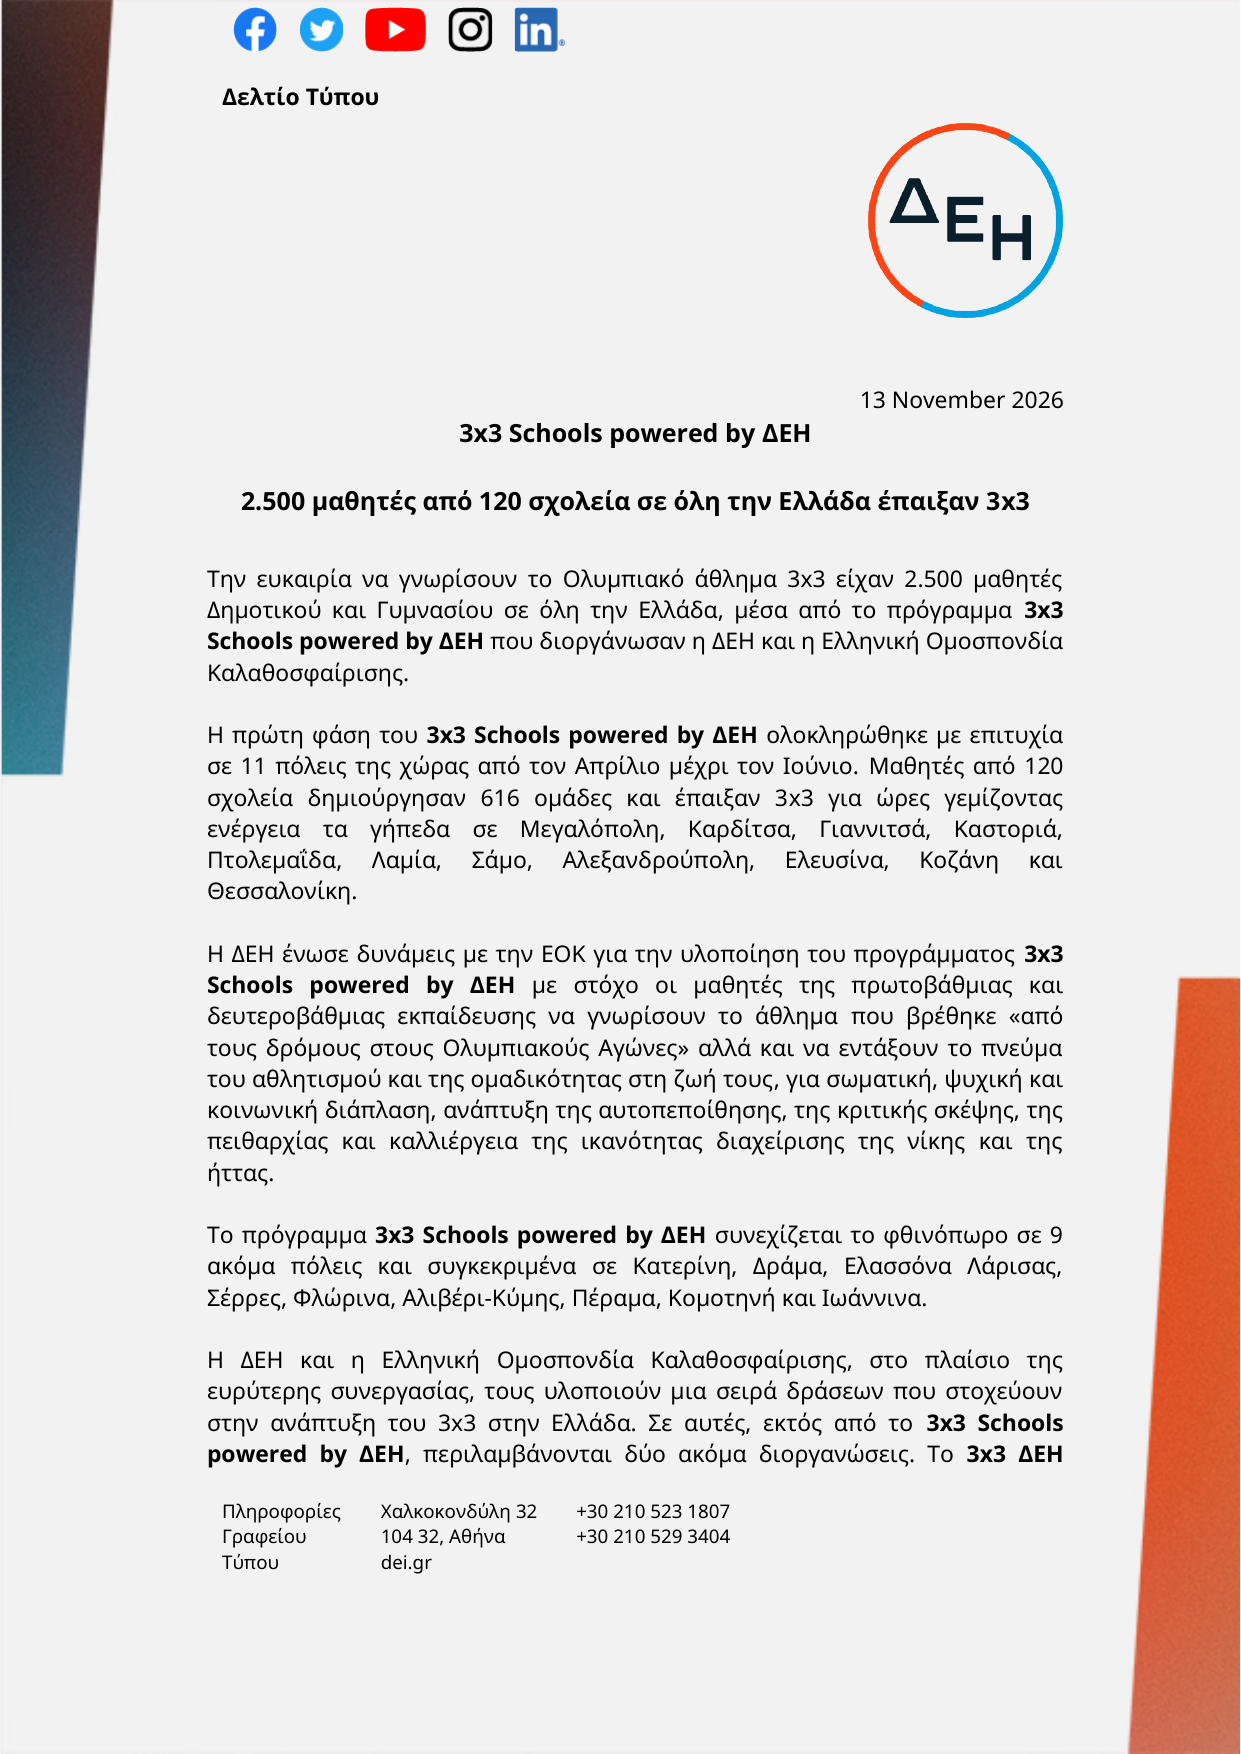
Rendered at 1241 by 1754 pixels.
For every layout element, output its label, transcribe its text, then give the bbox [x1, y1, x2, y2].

picture [1, 0, 1241, 1754]
text 2.500 μαθητές από 120 σχολεία σε όλη την Ελλάδα έπαιξαν 3x3 [207, 483, 1064, 517]
text Η πρώτη φάση του 3x3 Schools powered by ΔΕΗ ολοκληρώθηκε με επιτυχία σε 11 πόλεις της χώρας από τον Απρίλιο μέχρι τον Ιούνιο. Μαθητές από 120 σχολεία δημιούργησαν 616 ομάδες και έπαιξαν 3x3 για ώρες γεμίζοντας ενέργεια τα γήπεδα σε Μεγαλόπολη, Καρδίτσα, Γιαννιτσά, Καστοριά, Πτολεμαΐδα, Λαμία, Σάμο, Αλεξανδρούπολη, Ελευσίνα, Κοζάνη και Θεσσαλονίκη. [207, 719, 1064, 907]
text Την ευκαιρία να γνωρίσουν το Ολυμπιακό άθλημα 3x3 είχαν 2.500 μαθητές Δημοτικού και Γυμνασίου σε όλη την Ελλάδα, μέσα από το πρόγραμμα 3x3 Schools powered by ΔΕΗ που διοργάνωσαν η ΔΕΗ και η Ελληνική Ομοσπονδία Καλαθοσφαίρισης. [207, 563, 1064, 688]
text 22 Ιουνίου 2023 [207, 384, 1064, 415]
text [207, 1344, 1064, 1469]
text Το πρόγραμμα 3x3 Schools powered by ΔΕΗ συνεχίζεται το φθινόπωρο σε 9 ακόμα πόλεις και συγκεκριμένα σε Κατερίνη, Δράμα, Ελασσόνα Λάρισας, Σέρρες, Φλώρινα, Αλιβέρι-Κύμης, Πέραμα, Κομοτηνή και Ιωάννινα. [207, 1219, 1064, 1313]
text Η ΔΕΗ ένωσε δυνάμεις με την ΕΟΚ για την υλοποίηση του προγράμματος 3x3 Schools powered by ΔΕΗ με στόχο οι μαθητές της πρωτοβάθμιας και δευτεροβάθμιας εκπαίδευσης να γνωρίσουν το άθλημα που βρέθηκε «από τους δρόμους στους Ολυμπιακούς Αγώνες» αλλά και να εντάξουν το πνεύμα του αθλητισμού και της ομαδικότητας στη ζωή τους, για σωματική, ψυχική και κοινωνική διάπλαση, ανάπτυξη της αυτοπεποίθησης, της κριτικής σκέψης, της πειθαρχίας και καλλιέργεια της ικανότητας διαχείρισης της νίκης και της ήττας. [207, 938, 1064, 1188]
text 3x3 Schools powered by ΔΕΗ [207, 415, 1064, 449]
